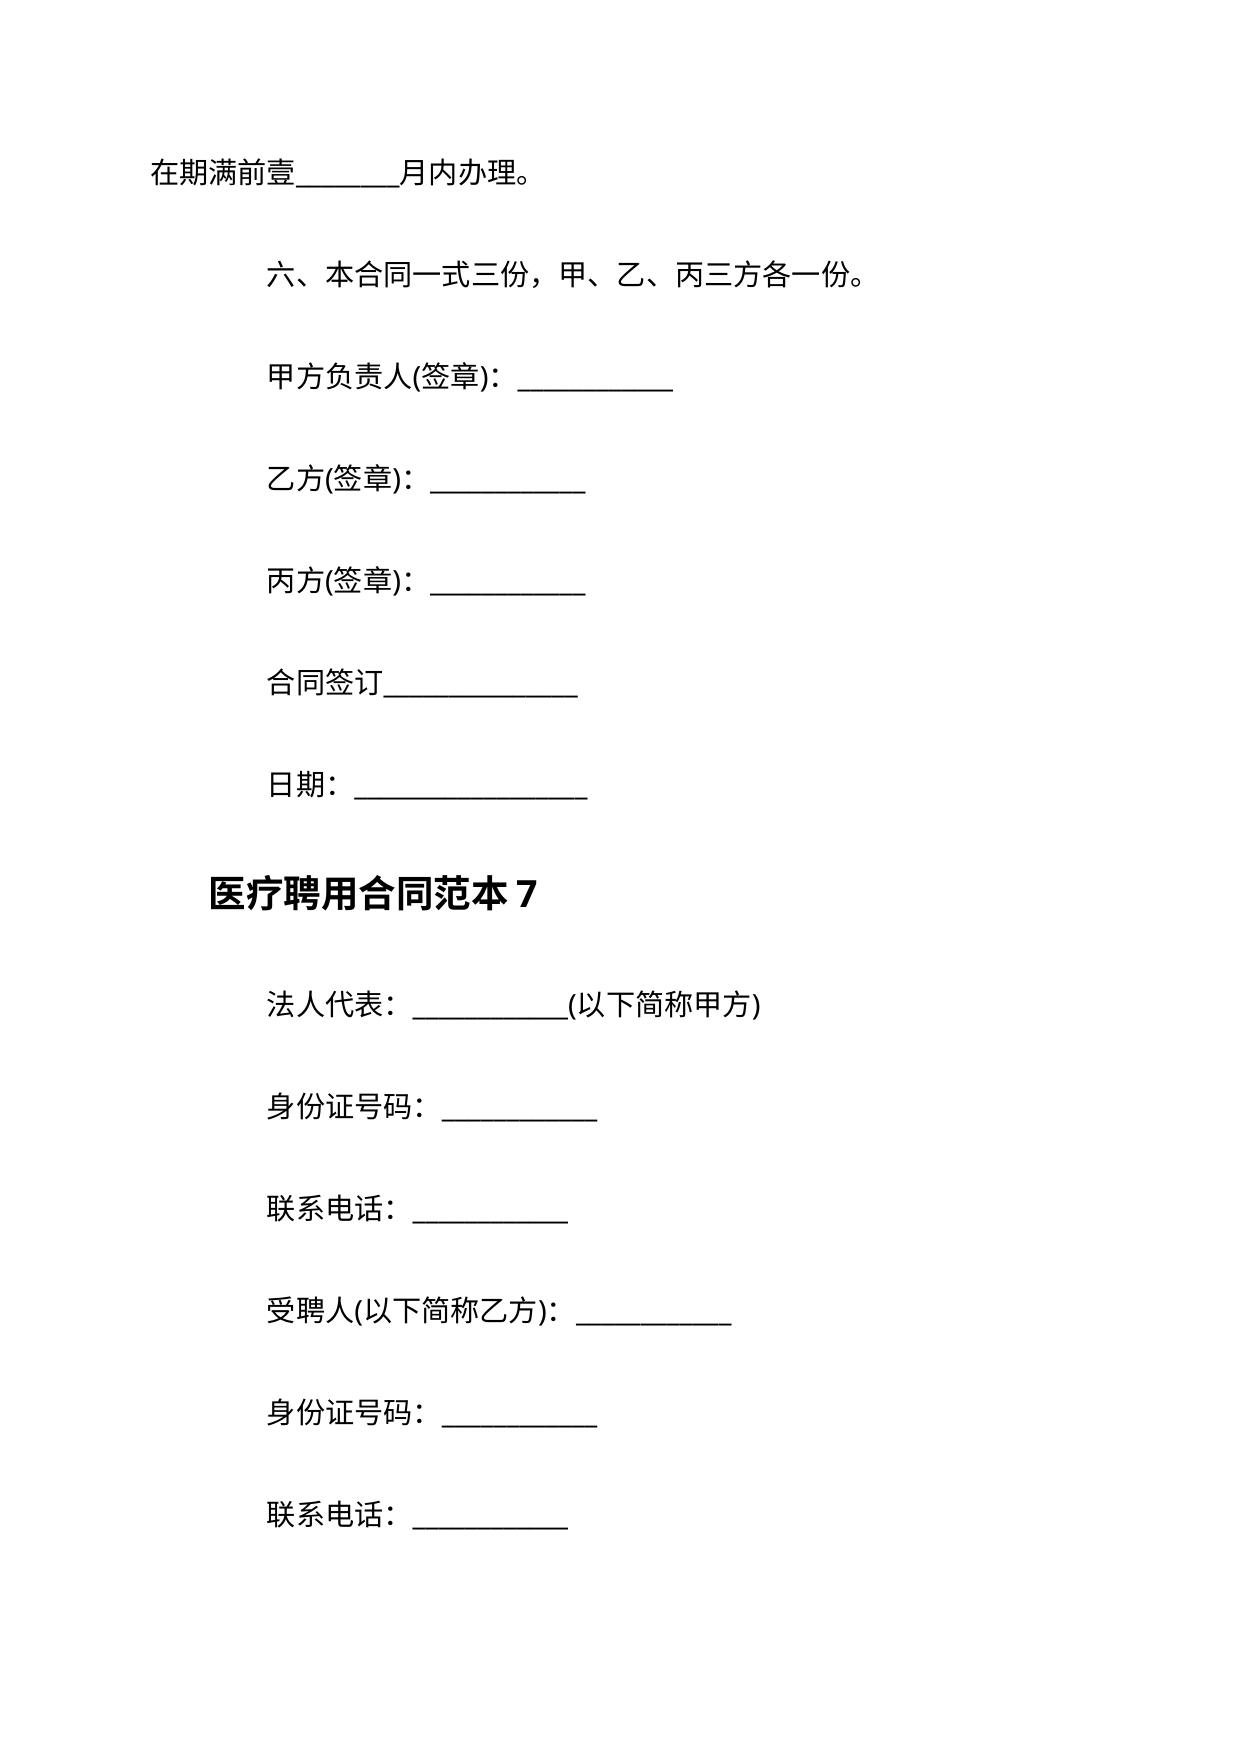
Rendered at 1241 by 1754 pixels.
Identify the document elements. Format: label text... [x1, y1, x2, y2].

text 医疗聘用合同范本7 [150, 864, 1090, 918]
text 丙方(签章)：____________ [150, 558, 1090, 600]
text 联系电话：____________ [150, 1491, 1090, 1533]
text 日期：__________________ [150, 762, 1090, 804]
text 乙方(签章)：____________ [150, 456, 1090, 498]
text 身份证号码：____________ [150, 1389, 1090, 1432]
text 合同签订_______________ [150, 660, 1090, 702]
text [150, 150, 1090, 192]
text 身份证号码：____________ [150, 1083, 1090, 1126]
text 受聘人(以下简称乙方)：____________ [150, 1287, 1090, 1329]
text 甲方负责人(签章)：____________ [150, 354, 1090, 396]
text 六、本合同一式三份，甲、乙、丙三方各一份。 [150, 252, 1090, 294]
text 法人代表：____________(以下简称甲方) [150, 981, 1090, 1024]
text 联系电话：____________ [150, 1185, 1090, 1228]
